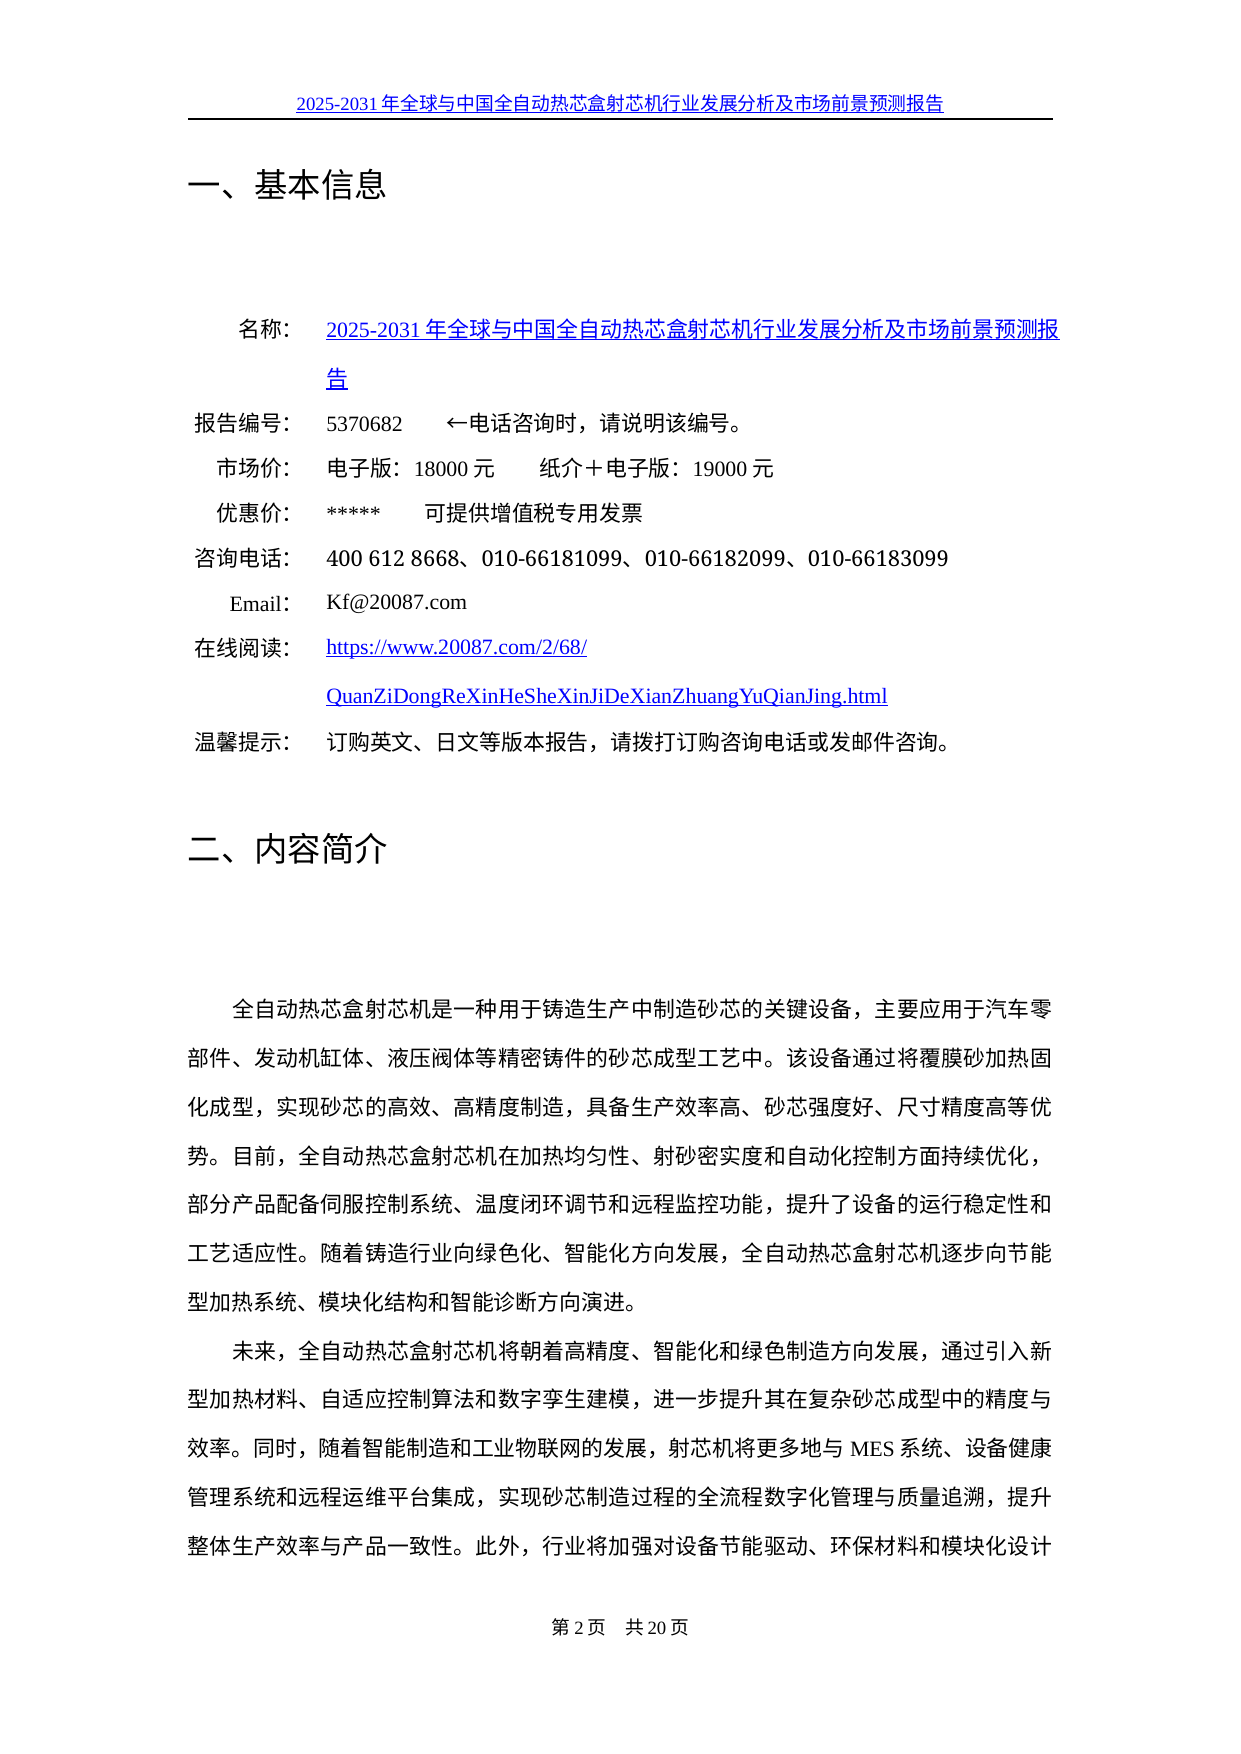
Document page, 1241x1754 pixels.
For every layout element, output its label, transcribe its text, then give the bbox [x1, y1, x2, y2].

table_cell 电子版：18000 元 纸介＋电子版：19000 元 [315, 450, 1073, 495]
table_cell 优惠价： [167, 495, 315, 540]
title 二、内容简介 [187, 814, 1053, 879]
table_cell [315, 630, 1073, 724]
title 一、基本信息 [187, 150, 1053, 215]
table_cell 在线阅读： [167, 630, 315, 724]
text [187, 992, 1053, 1561]
table_header 名称： [167, 312, 315, 405]
table_header 2025-2031年全球与中国全自动热芯盒射芯机行业发展分析及市场前景预测报告 [315, 312, 1073, 405]
table_cell Email： [167, 585, 315, 630]
table_cell Kf@20087.com [315, 585, 1073, 630]
table_cell 400 612 8668、010-66181099、010-66182099、010-66183099 [315, 540, 1073, 585]
table_cell 订购英文、日文等版本报告，请拨打订购咨询电话或发邮件咨询。 [315, 724, 1073, 769]
table_cell ***** 可提供增值税专用发票 [315, 495, 1073, 540]
table_cell 报告编号： [167, 405, 315, 450]
table_cell 咨询电话： [167, 540, 315, 585]
table_cell 温馨提示： [167, 724, 315, 769]
table_cell 市场价： [167, 450, 315, 495]
table_cell 5370682 ←电话咨询时，请说明该编号。 [315, 405, 1073, 450]
